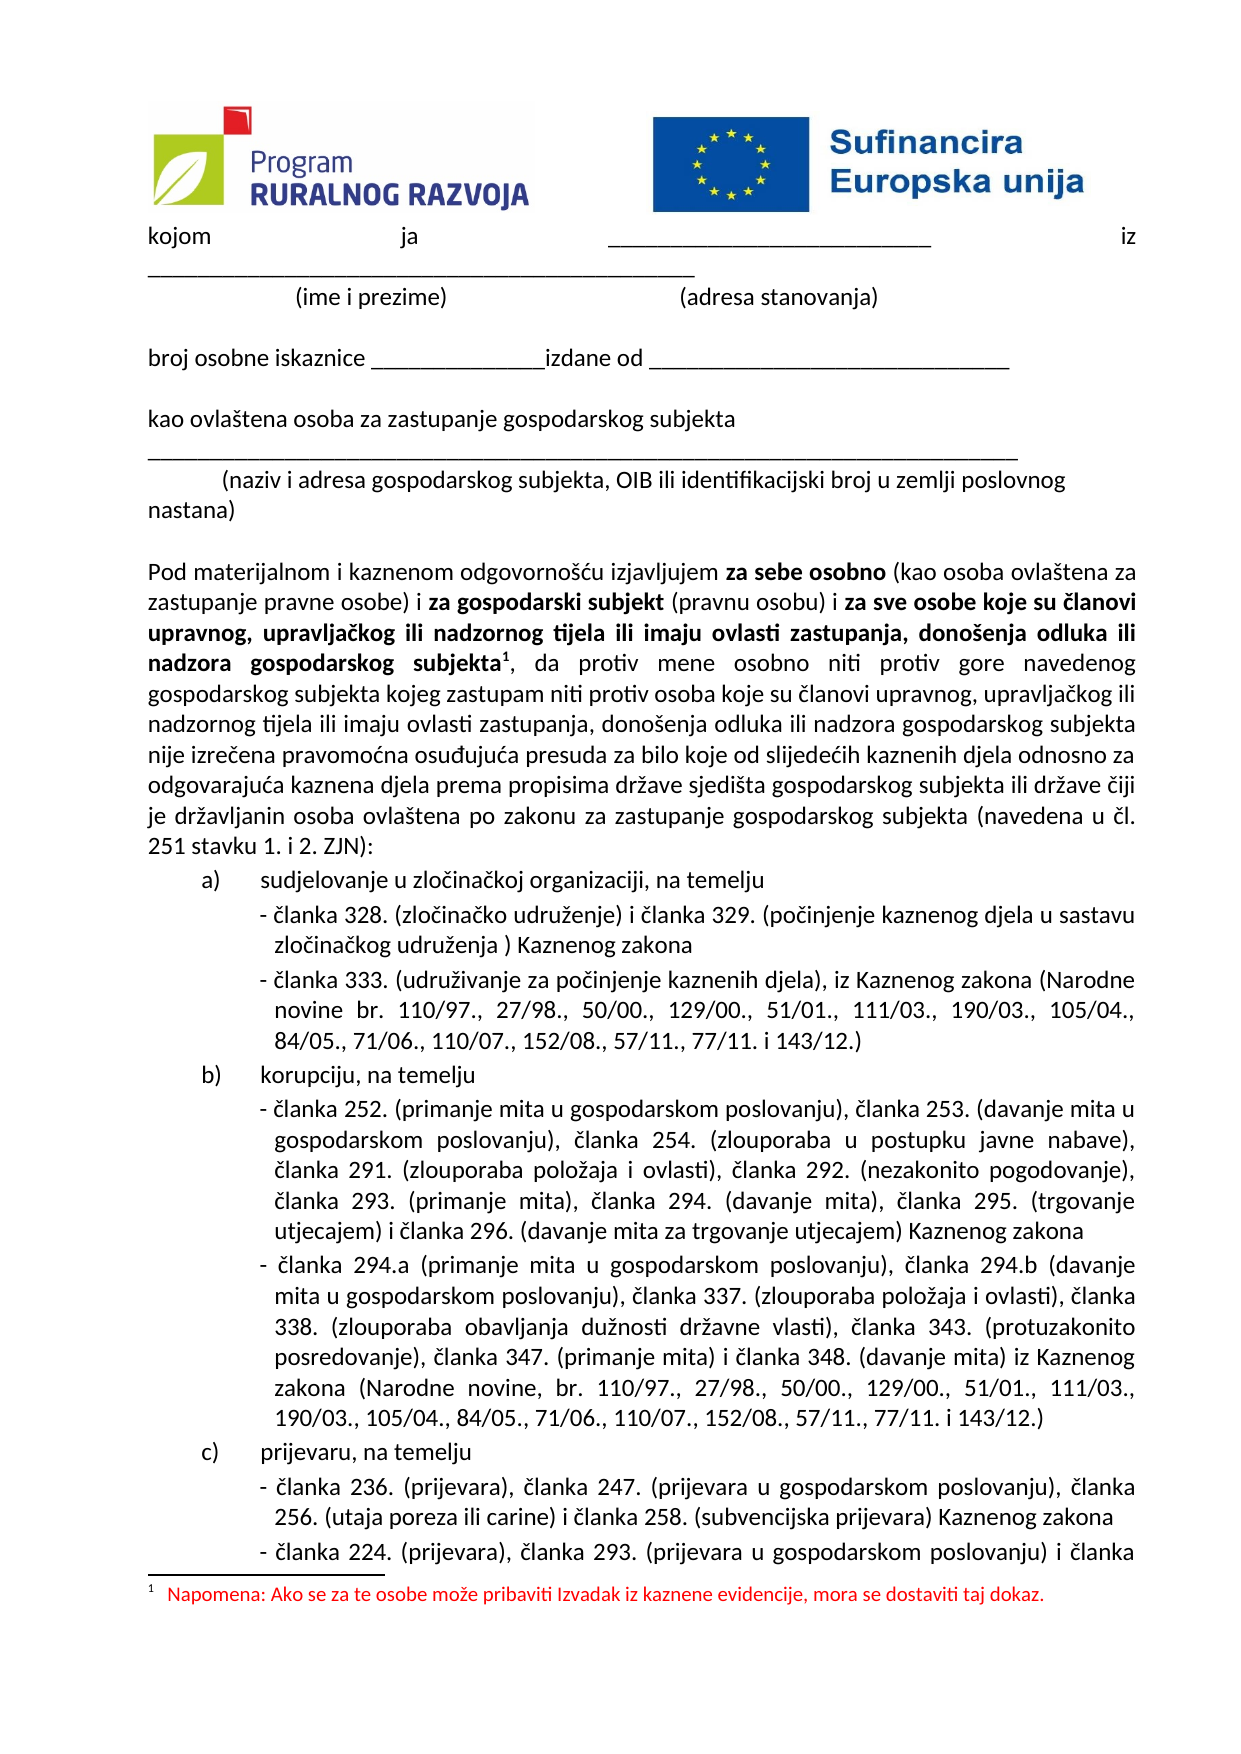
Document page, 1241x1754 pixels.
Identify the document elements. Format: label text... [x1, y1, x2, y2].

picture [147, 101, 535, 213]
text (naziv i adresa gospodarskog subjekta, OIB ili identifikacijski broj u zemlji poslovnog nastana) [148, 464, 1137, 525]
text (ime i prezime) (adresa stanovanja) [148, 281, 1137, 312]
list prijevaru, na temelju [201, 1437, 1137, 1467]
text broj osobne iskaznice ______________izdane od _____________________________ [148, 342, 1137, 373]
text - članka 333. (udruživanje za počinjenje kaznenih djela), iz Kaznenog zakona (Narodne novine br. 110/97., 27/98., 50/00., 129/00., 51/01., 111/03., 190/03., 105/04., 84/05., 71/06., 110/07., 152/08., 57/11., 77/11. i 143/12.) [259, 964, 1137, 1055]
text kao ovlaštena osoba za zastupanje gospodarskog subjekta [148, 403, 1137, 434]
list sudjelovanje u zločinačkoj organizaciji, na temelju [201, 865, 1137, 895]
text - članka 236. (prijevara), članka 247. (prijevara u gospodarskom poslovanju), članka 256. (utaja poreza ili carine) i članka 258. (subvencijska prijevara) Kaznenog zakona [259, 1471, 1137, 1532]
text ______________________________________________________________________ [148, 434, 1137, 464]
picture [646, 111, 1091, 218]
text - članka 328. (zločinačko udruženje) i članka 329. (počinjenje kaznenog djela u sastavu zločinačkog udruženja ) Kaznenog zakona [259, 899, 1137, 960]
text Pod materijalnom i kaznenom odgovornošću izjavljujem za sebe osobno (kao osoba ovlaštena za zastupanje pravne osobe) i za gospodarski subjekt (pravnu osobu) i za sve osobe koje su članovi upravnog, upravljačkog ili nadzornog tijela ili imaju ovlasti zastupanja, donošenja odluka ili nadzora gospodarskog subjekta, da protiv mene osobno niti protiv gore navedenog gospodarskog subjekta kojeg zastupam niti protiv osoba koje su članovi upravnog, upravljačkog ili nadzornog tijela ili imaju ovlasti zastupanja, donošenja odluka ili nadzora gospodarskog subjekta nije izrečena pravomoćna osuđujuća presuda za bilo koje od slijedećih kaznenih djela odnosno za odgovarajuća kaznena djela prema propisima države sjedišta gospodarskog subjekta ili države čiji je državljanin osoba ovlaštena po zakonu za zastupanje gospodarskog subjekta (navedena u čl. 251 stavku 1. i 2. ZJN): [148, 556, 1137, 861]
text - članka 294.a (primanje mita u gospodarskom poslovanju), članka 294.b (davanje mita u gospodarskom poslovanju), članka 337. (zlouporaba položaja i ovlasti), članka 338. (zlouporaba obavljanja dužnosti državne vlasti), članka 343. (protuzakonito posredovanje), članka 347. (primanje mita) i članka 348. (davanje mita) iz Kaznenog zakona (Narodne novine, br. 110/97., 27/98., 50/00., 129/00., 51/01., 111/03., 190/03., 105/04., 84/05., 71/06., 110/07., 152/08., 57/11., 77/11. i 143/12.) [259, 1250, 1137, 1433]
text kojom ja __________________________ iz ____________________________________________ [148, 220, 1137, 281]
list korupciju, na temelju [201, 1059, 1137, 1089]
text - članka 252. (primanje mita u gospodarskom poslovanju), članka 253. (davanje mita u gospodarskom poslovanju), članka 254. (zlouporaba u postupku javne nabave), članka 291. (zlouporaba položaja i ovlasti), članka 292. (nezakonito pogodovanje), članka 293. (primanje mita), članka 294. (davanje mita), članka 295. (trgovanje utjecajem) i članka 296. (davanje mita za trgovanje utjecajem) Kaznenog zakona [259, 1093, 1137, 1246]
